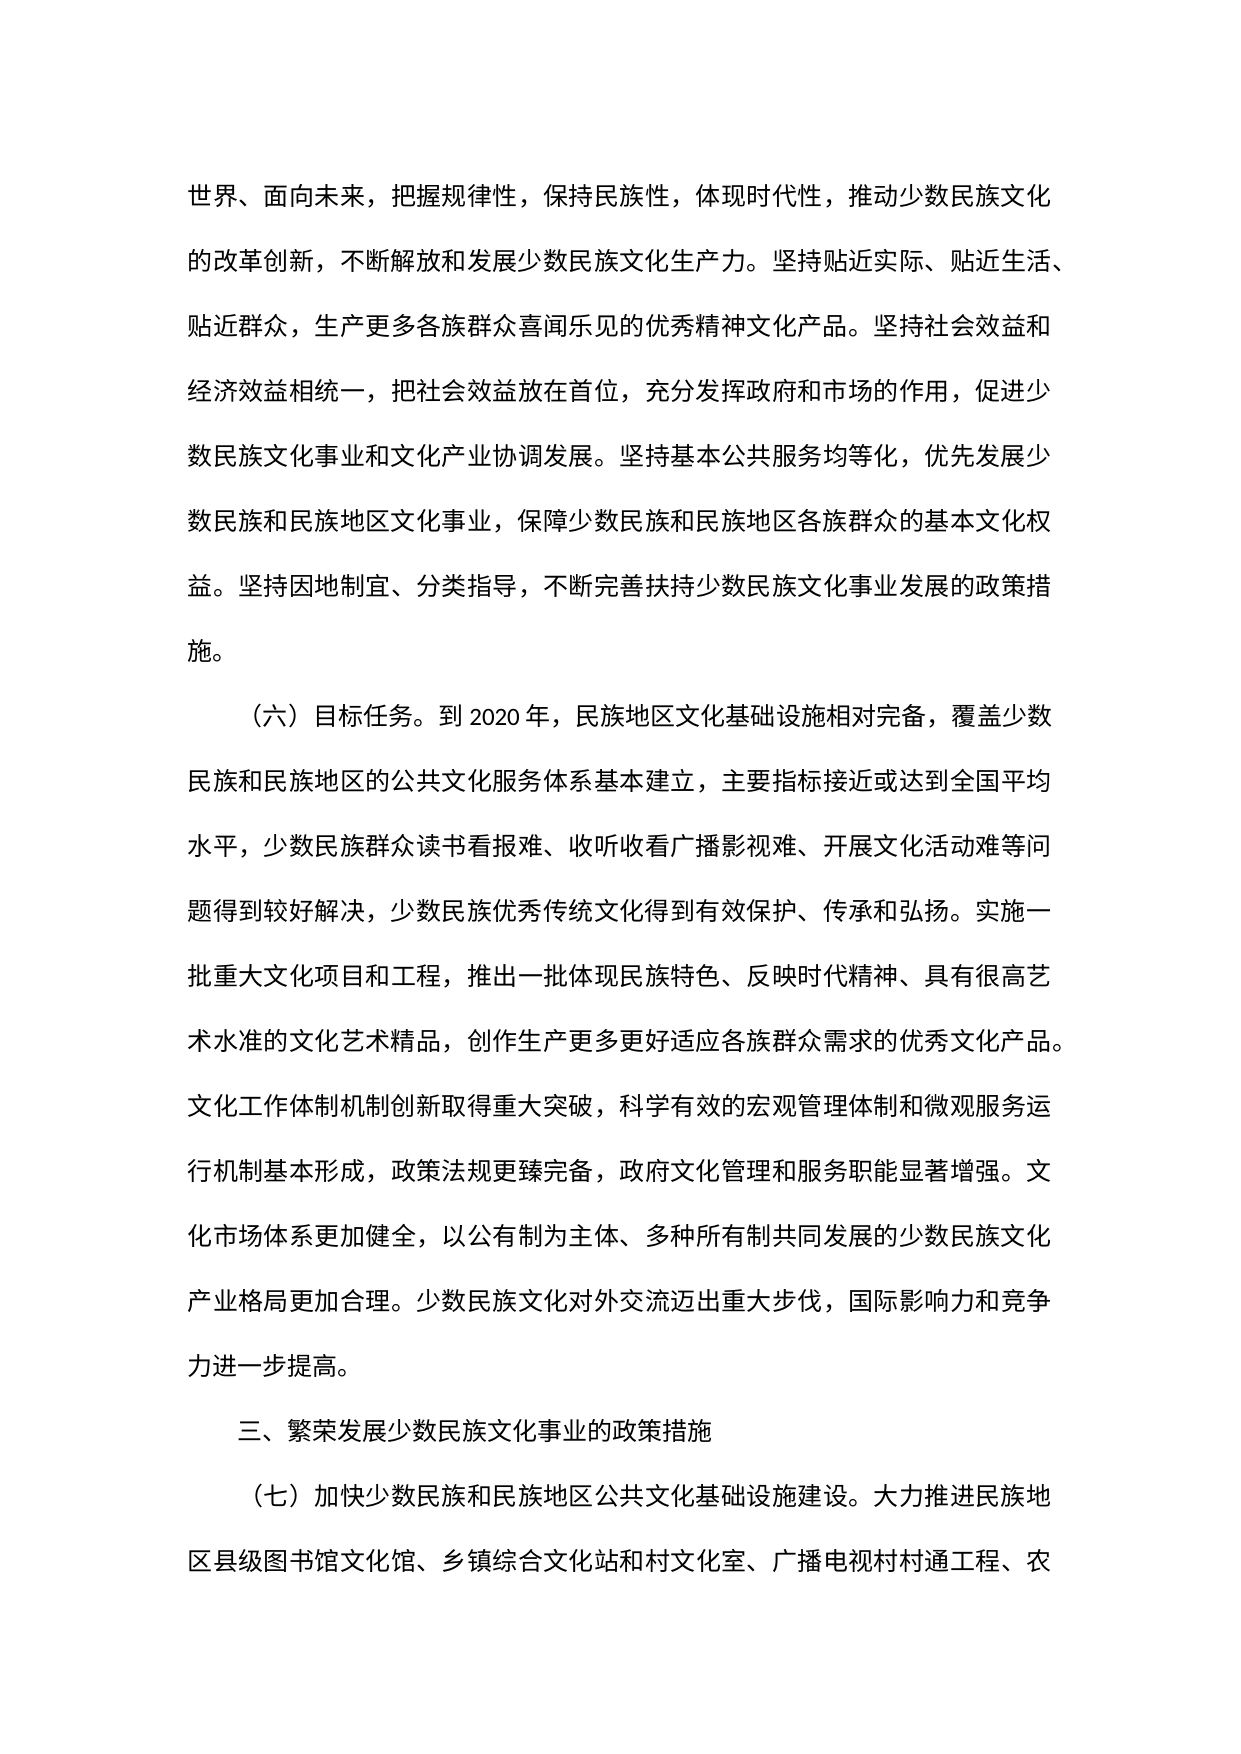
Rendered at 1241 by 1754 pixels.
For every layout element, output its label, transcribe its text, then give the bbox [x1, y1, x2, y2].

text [187, 1462, 1053, 1592]
text 三、繁荣发展少数民族文化事业的政策措施 [187, 1397, 1053, 1462]
text （六）目标任务。到2020年，民族地区文化基础设施相对完备，覆盖少数民族和民族地区的公共文化服务体系基本建立，主要指标接近或达到全国平均水平，少数民族群众读书看报难、收听收看广播影视难、开展文化活动难等问题得到较好解决，少数民族优秀传统文化得到有效保护、传承和弘扬。实施一批重大文化项目和工程，推出一批体现民族特色、反映时代精神、具有很高艺术水准的文化艺术精品，创作生产更多更好适应各族群众需求的优秀文化产品。文化工作体制机制创新取得重大突破，科学有效的宏观管理体制和微观服务运行机制基本形成，政策法规更臻完备，政府文化管理和服务职能显著增强。文化市场体系更加健全，以公有制为主体、多种所有制共同发展的少数民族文化产业格局更加合理。少数民族文化对外交流迈出重大步伐，国际影响力和竞争力进一步提高。 [187, 682, 1053, 1397]
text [187, 162, 1053, 682]
